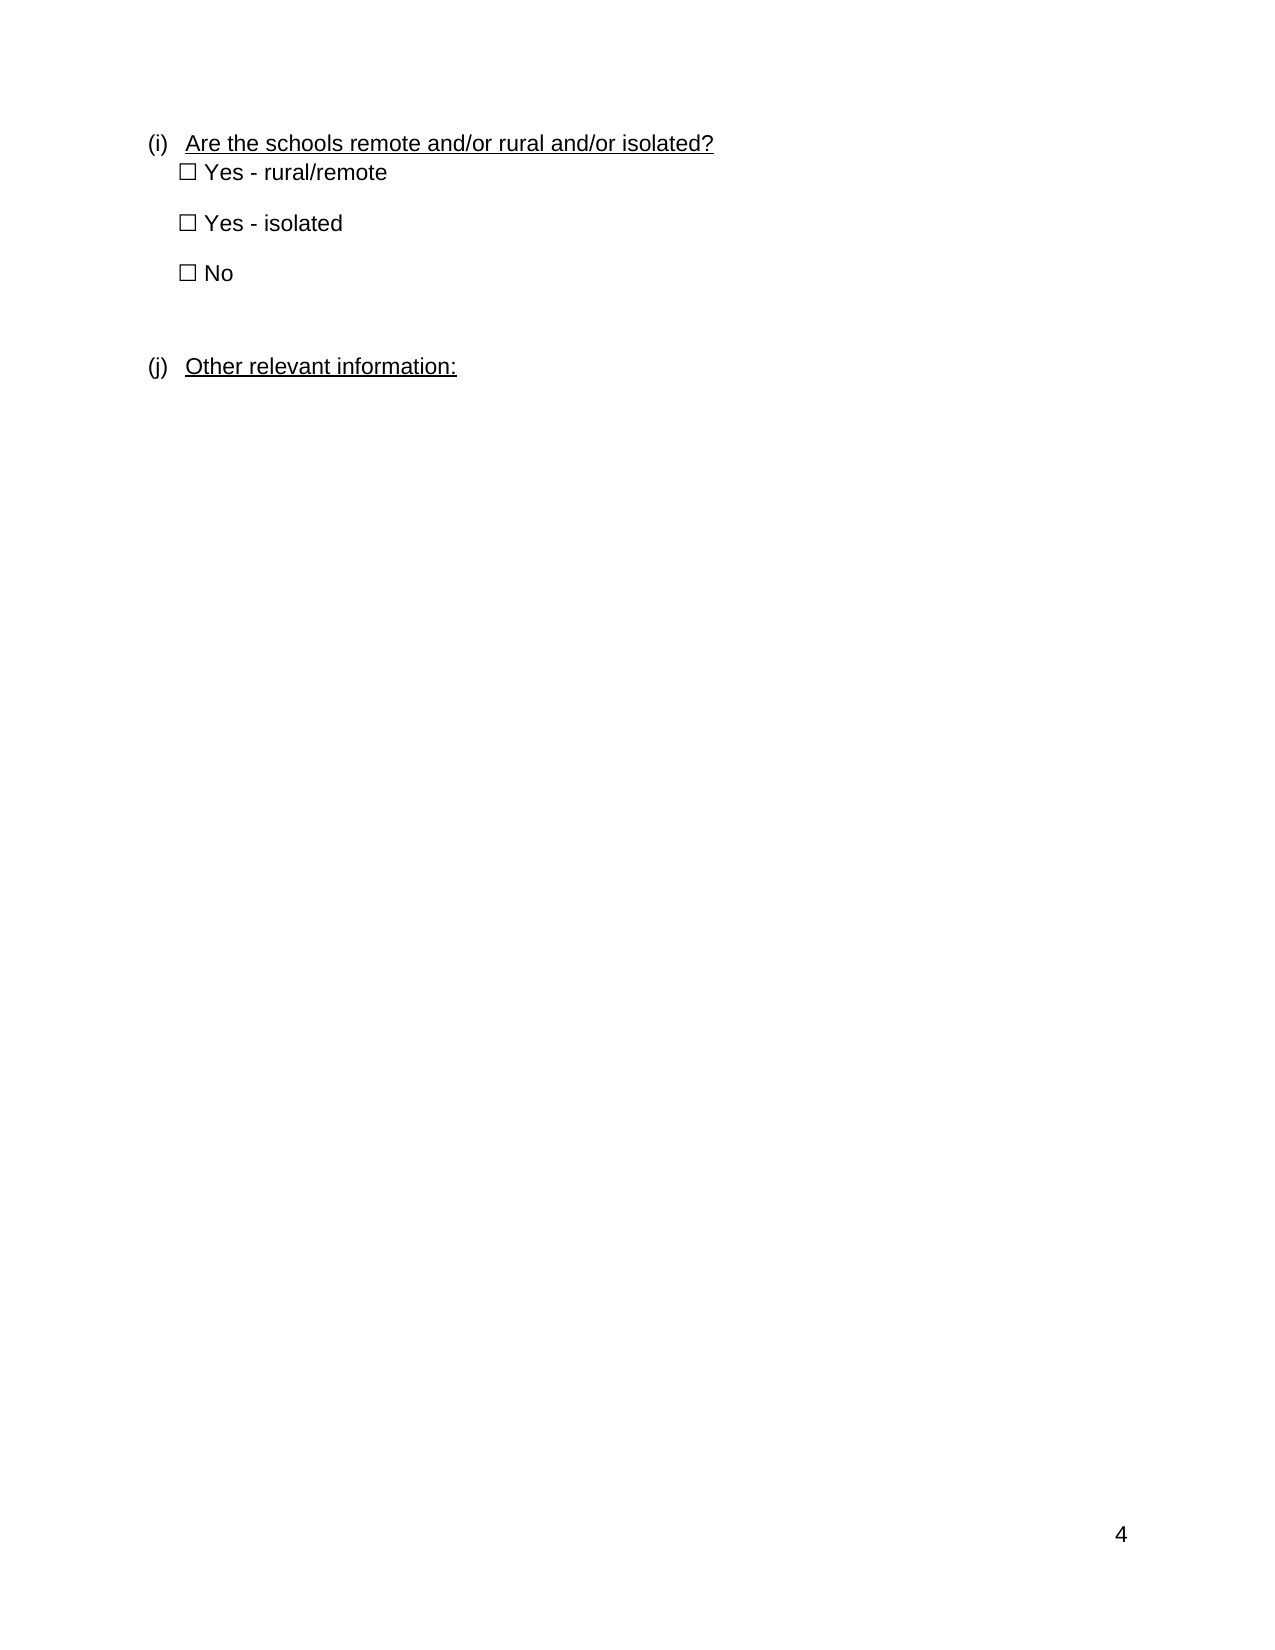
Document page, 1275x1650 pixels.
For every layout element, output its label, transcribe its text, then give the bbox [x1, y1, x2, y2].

list Are the schools remote and/or rural and/or isolated? [148, 130, 1127, 156]
text No [148, 257, 1127, 288]
list Other relevant information: [148, 353, 1127, 379]
text Yes - rural/remote [148, 156, 1127, 187]
text Yes - isolated [148, 207, 1127, 238]
